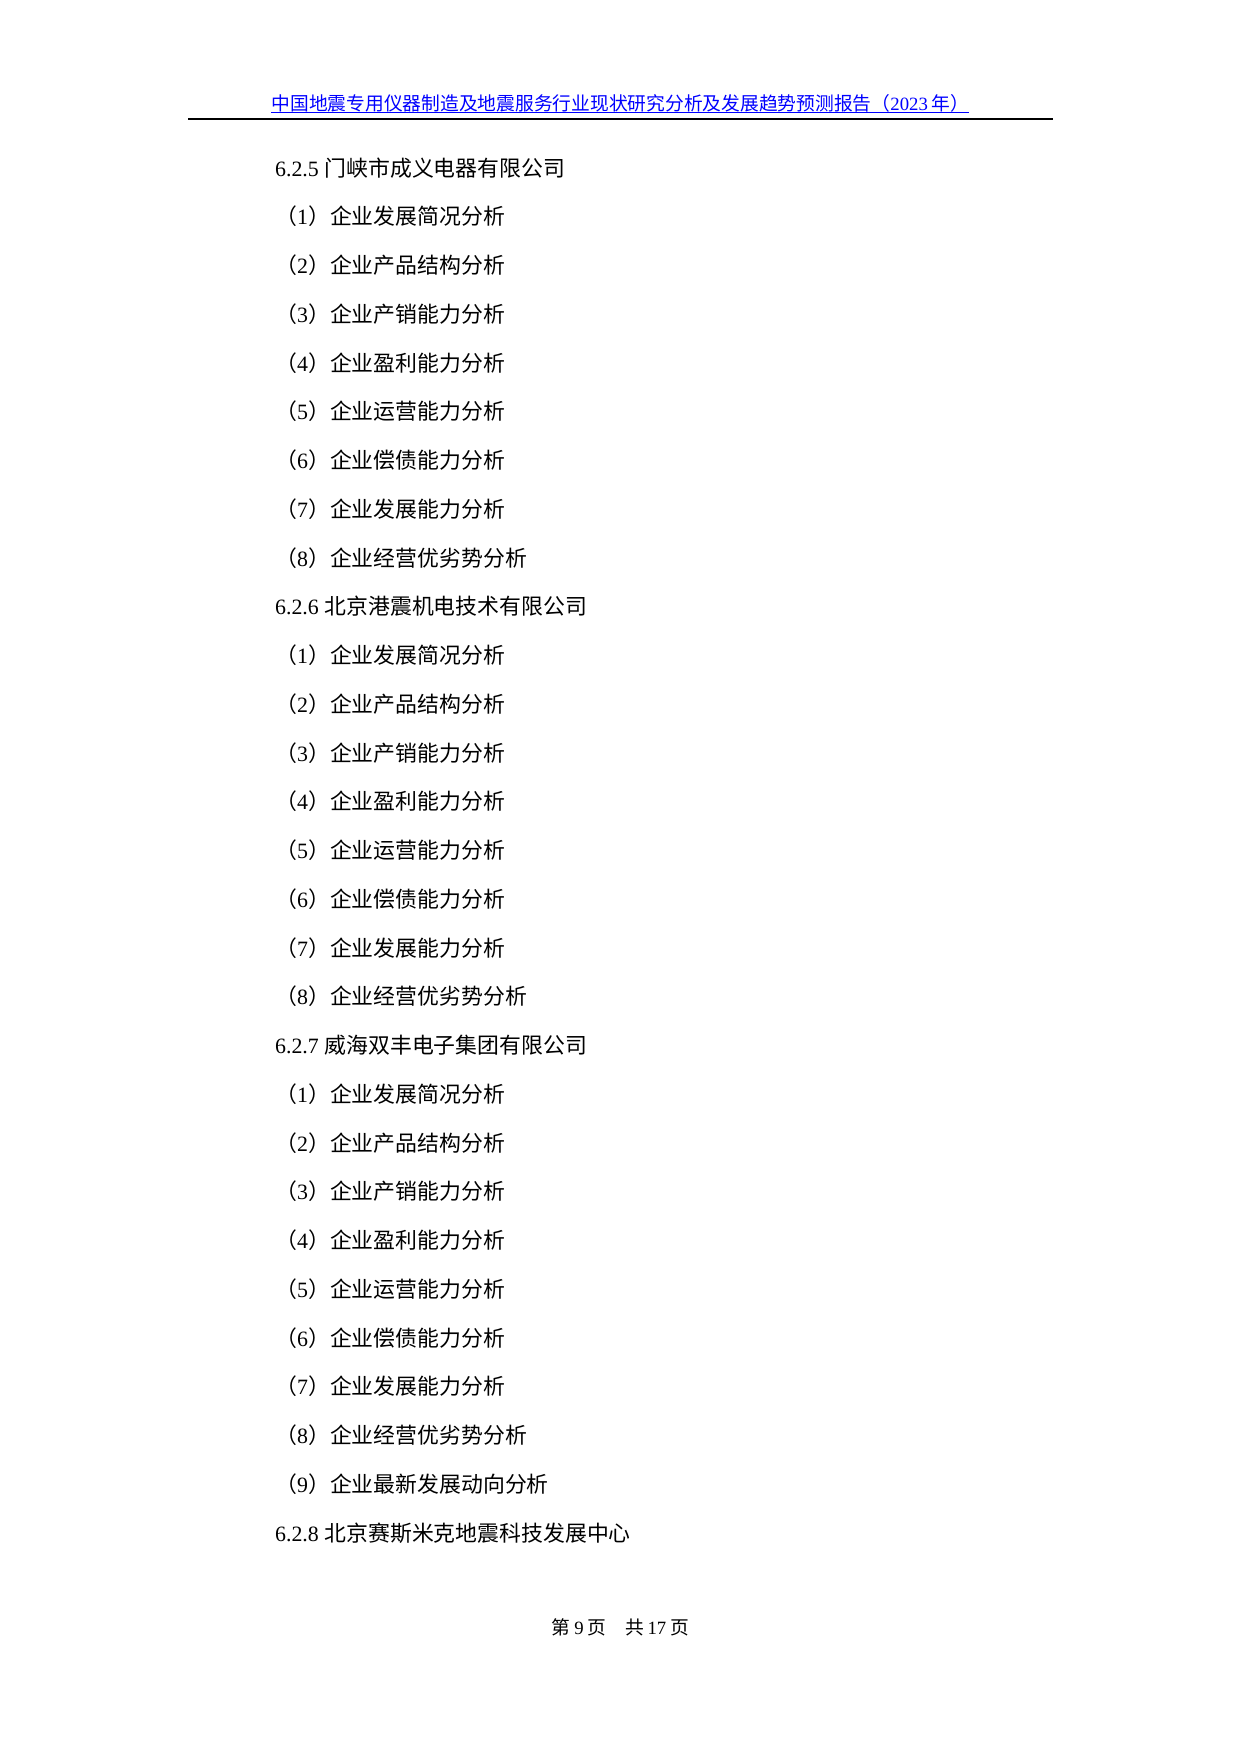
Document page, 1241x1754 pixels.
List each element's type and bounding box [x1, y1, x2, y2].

text [187, 150, 1053, 1548]
